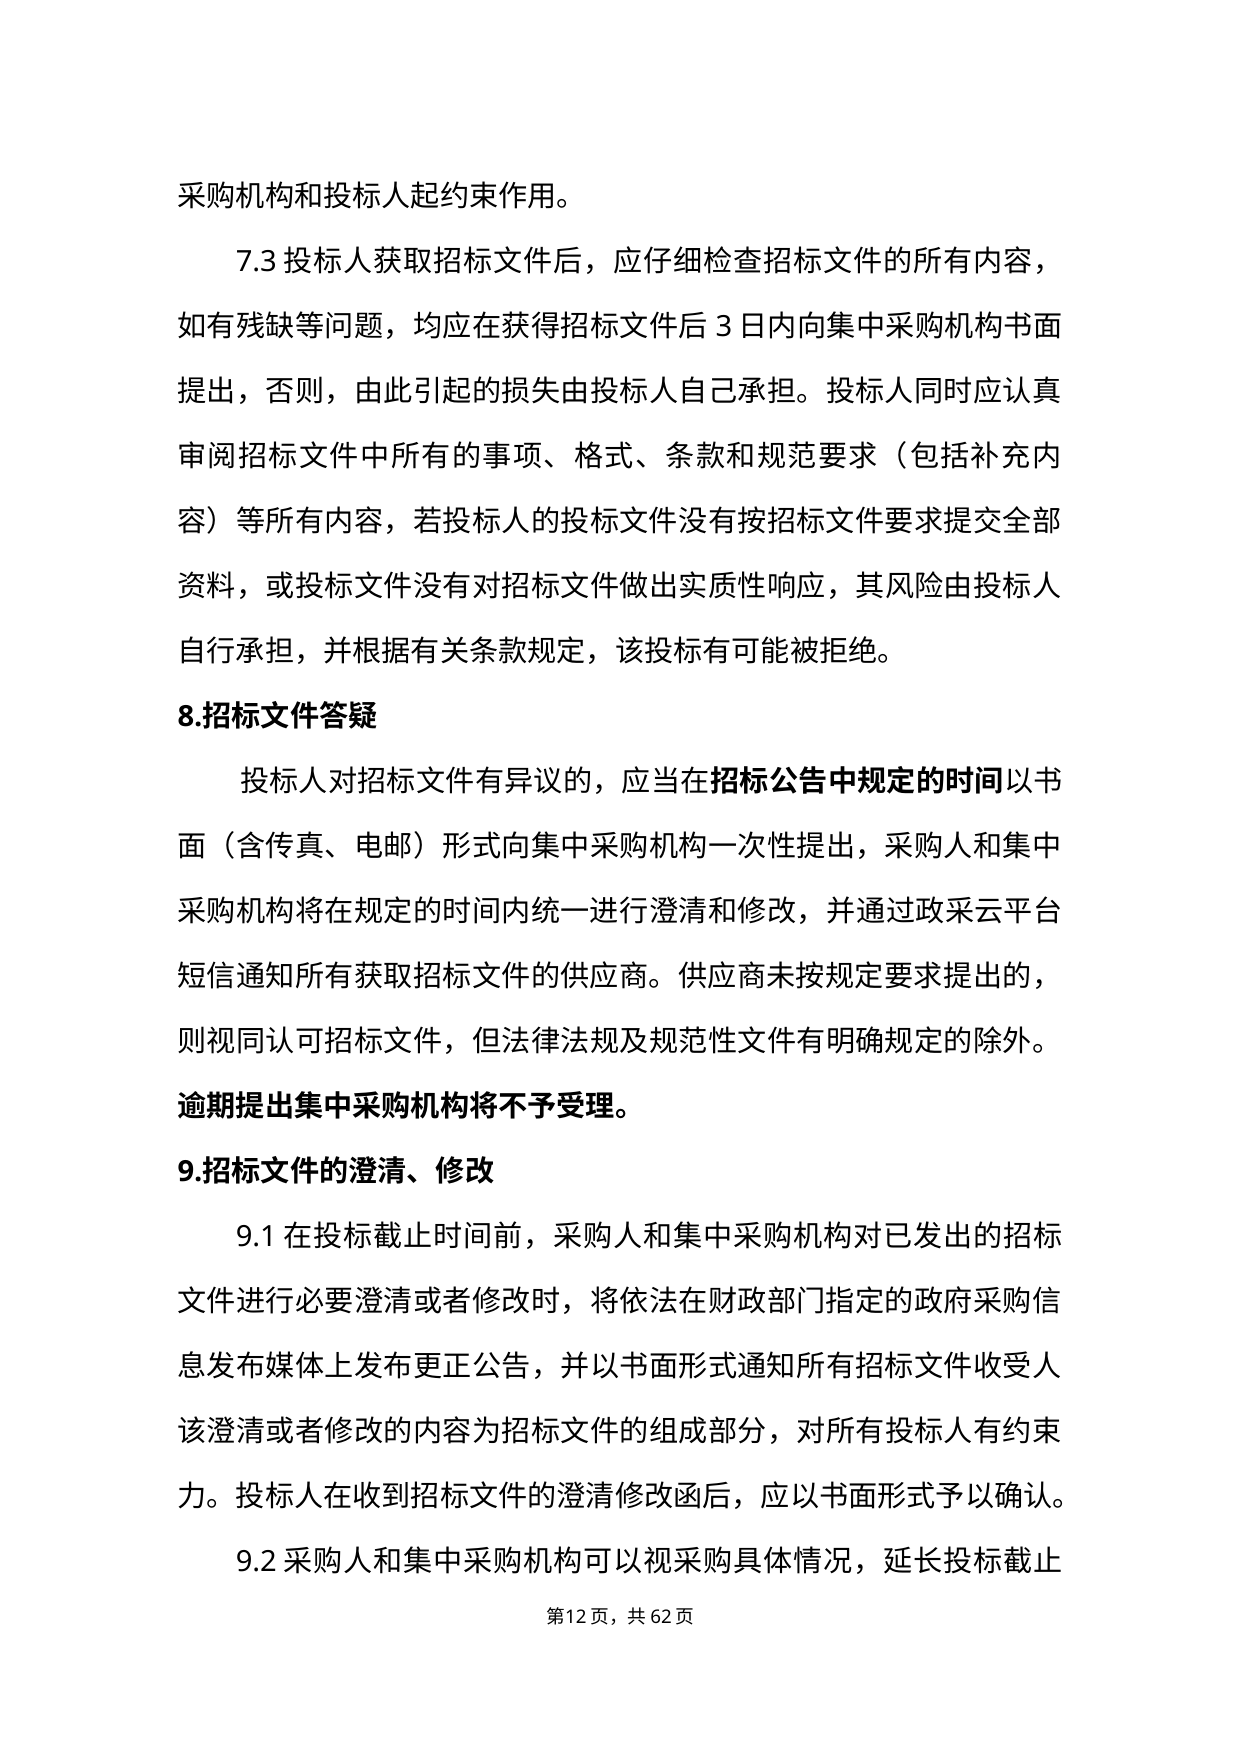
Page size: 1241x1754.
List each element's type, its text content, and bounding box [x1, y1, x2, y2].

text 9.招标文件的澄清、修改 [177, 1136, 1063, 1201]
text 8.招标文件答疑 [177, 681, 1063, 746]
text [177, 1526, 1063, 1591]
text 投标人对招标文件有异议的，应当在招标公告中规定的时间以书面（含传真、电邮）形式向集中采购机构一次性提出，采购人和集中采购机构将在规定的时间内统一进行澄清和修改，并通过政采云平台短信通知所有获取招标文件的供应商。供应商未按规定要求提出的，则视同认可招标文件，但法律法规及规范性文件有明确规定的除外。逾期提出集中采购机构将不予受理。 [177, 746, 1063, 1136]
text 9.1在投标截止时间前，采购人和集中采购机构对已发出的招标文件进行必要澄清或者修改时，将依法在财政部门指定的政府采购信息发布媒体上发布更正公告，并以书面形式通知所有招标文件收受人。该澄清或者修改的内容为招标文件的组成部分，对所有投标人有约束力。投标人在收到招标文件的澄清修改函后，应以书面形式予以确认。 [177, 1201, 1063, 1526]
text 7.3投标人获取招标文件后，应仔细检查招标文件的所有内容，如有残缺等问题，均应在获得招标文件后3日内向集中采购机构书面提出，否则，由此引起的损失由投标人自己承担。投标人同时应认真审阅招标文件中所有的事项、格式、条款和规范要求（包括补充内容）等所有内容，若投标人的投标文件没有按招标文件要求提交全部资料，或投标文件没有对招标文件做出实质性响应，其风险由投标人自行承担，并根据有关条款规定，该投标有可能被拒绝。 [177, 226, 1063, 681]
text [177, 161, 1063, 226]
